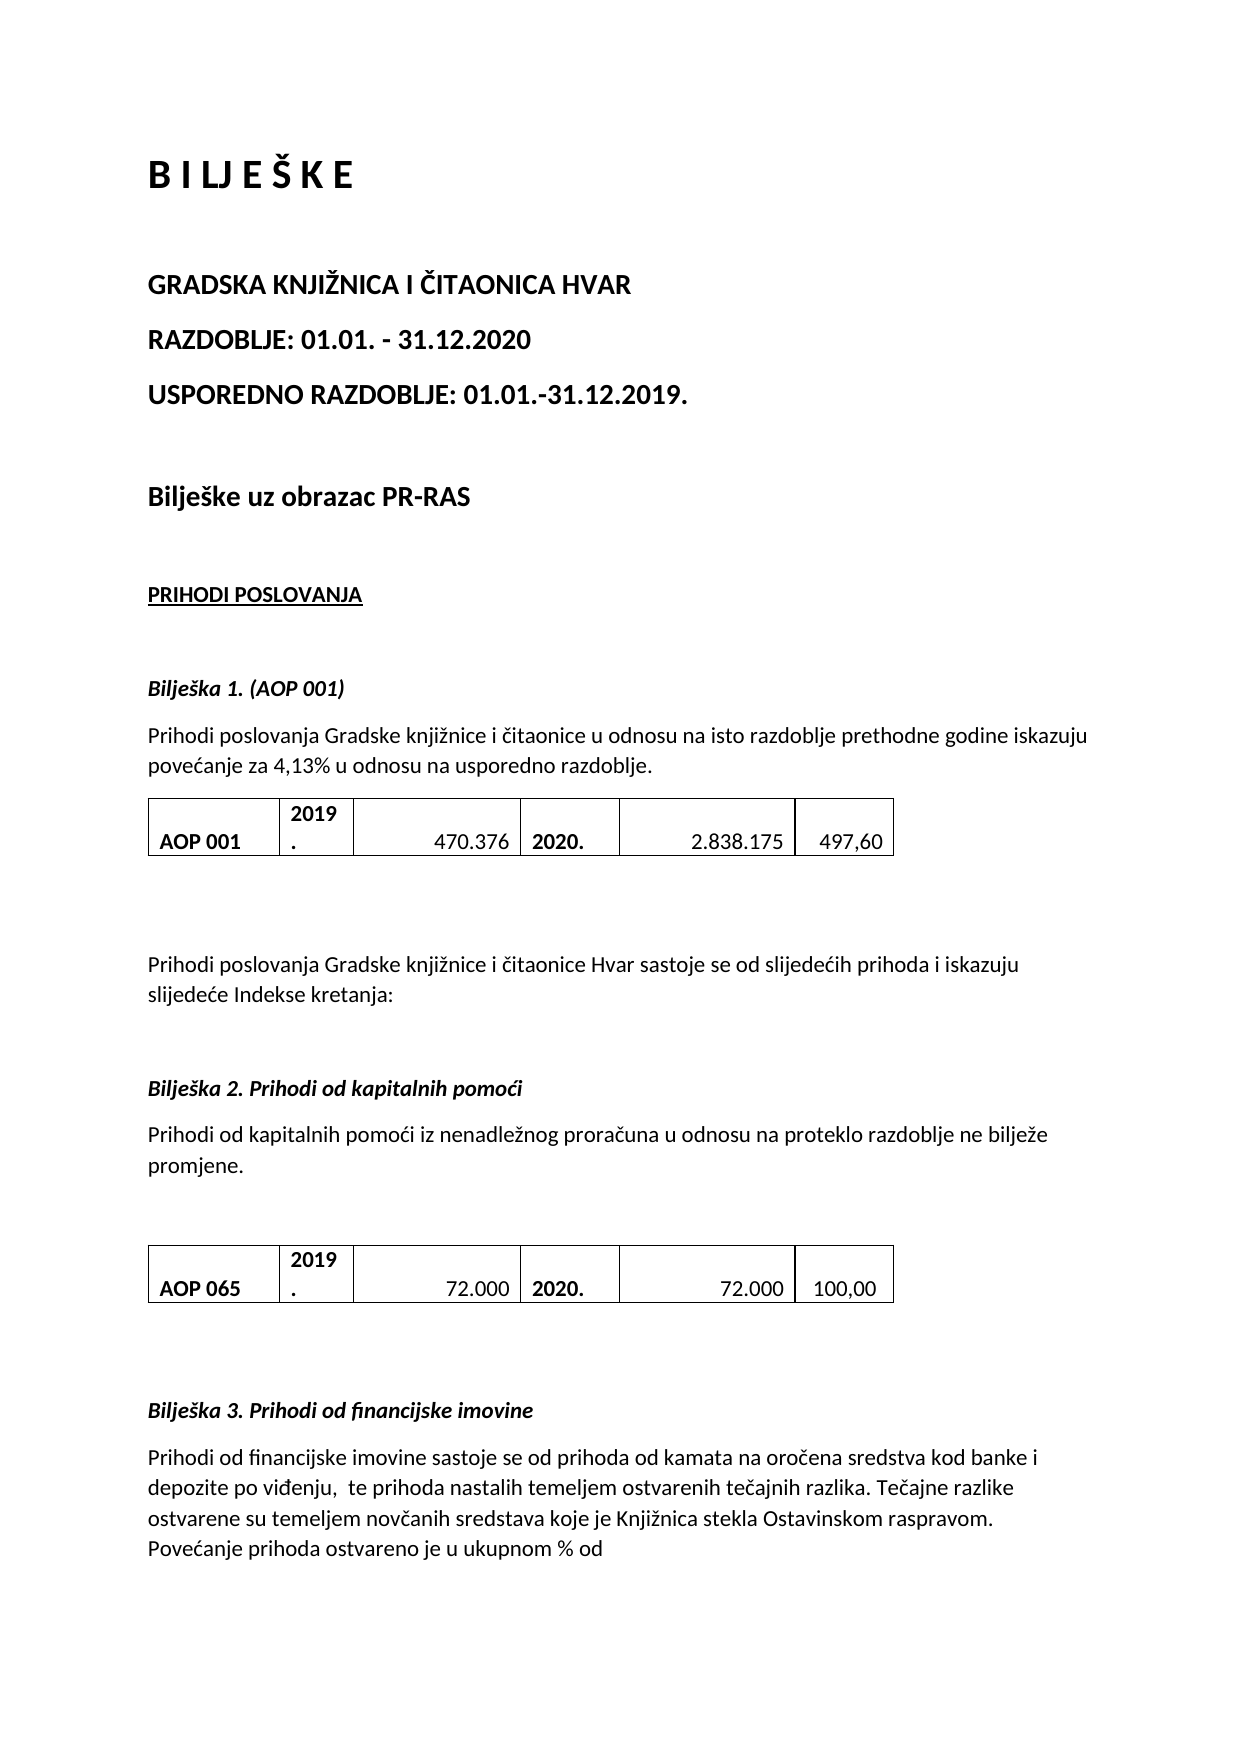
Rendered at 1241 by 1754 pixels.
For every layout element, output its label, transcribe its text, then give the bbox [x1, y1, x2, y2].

table_header 72.000 [354, 1246, 520, 1302]
text Bilješka 1. (AOP 001) [148, 674, 1093, 702]
text Prihodi od financijske imovine sastoje se od prihoda od kamata na oročena sredstva kod banke i depozite po viđenju, te prihoda nastalih temeljem ostvarenih tečajnih razlika. Tečajne razlike ostvarene su temeljem novčanih sredstava koje je Knjižnica stekla Ostavinskom raspravom. Povećanje prihoda ostvareno je u ukupnom % od [148, 1443, 1093, 1562]
table_header 72.000 [620, 1246, 794, 1302]
text GRADSKA KNJIŽNICA I ČITAONICA HVAR [148, 266, 1093, 302]
table_header AOP 065 [149, 1246, 279, 1302]
table_header 2.838.175 [620, 799, 794, 855]
table_header AOP 001 [149, 799, 279, 855]
text Bilješka 2. Prihodi od kapitalnih pomoći [148, 1074, 1093, 1102]
table_header 497,60 [796, 799, 893, 855]
table_header 2019. [280, 799, 353, 855]
text Bilješke uz obrazac PR-RAS [148, 478, 1093, 514]
table_header 100,00 [796, 1246, 893, 1302]
text USPOREDNO RAZDOBLJE: 01.01.-31.12.2019. [148, 376, 1093, 412]
text Prihodi poslovanja Gradske knjižnice i čitaonice u odnosu na isto razdoblje prethodne godine iskazuju povećanje za 4,13% u odnosu na usporedno razdoblje. [148, 721, 1093, 779]
text RAZDOBLJE: 01.01. - 31.12.2020 [148, 321, 1093, 357]
table_header 2019. [280, 1246, 353, 1302]
text B I LJ E Š K E [148, 148, 1093, 198]
text PRIHODI POSLOVANJA [148, 580, 1093, 608]
table_header 470.376 [354, 799, 520, 855]
text Bilješka 3. Prihodi od financijske imovine [148, 1396, 1093, 1424]
text Prihodi poslovanja Gradske knjižnice i čitaonice Hvar sastoje se od slijedećih prihoda i iskazuju slijedeće Indekse kretanja: [148, 950, 1093, 1008]
text Prihodi od kapitalnih pomoći iz nenadležnog proračuna u odnosu na proteklo razdoblje ne bilježe promjene. [148, 1121, 1093, 1179]
table_header 2020. [521, 1246, 619, 1302]
table_header 2020. [521, 799, 619, 855]
